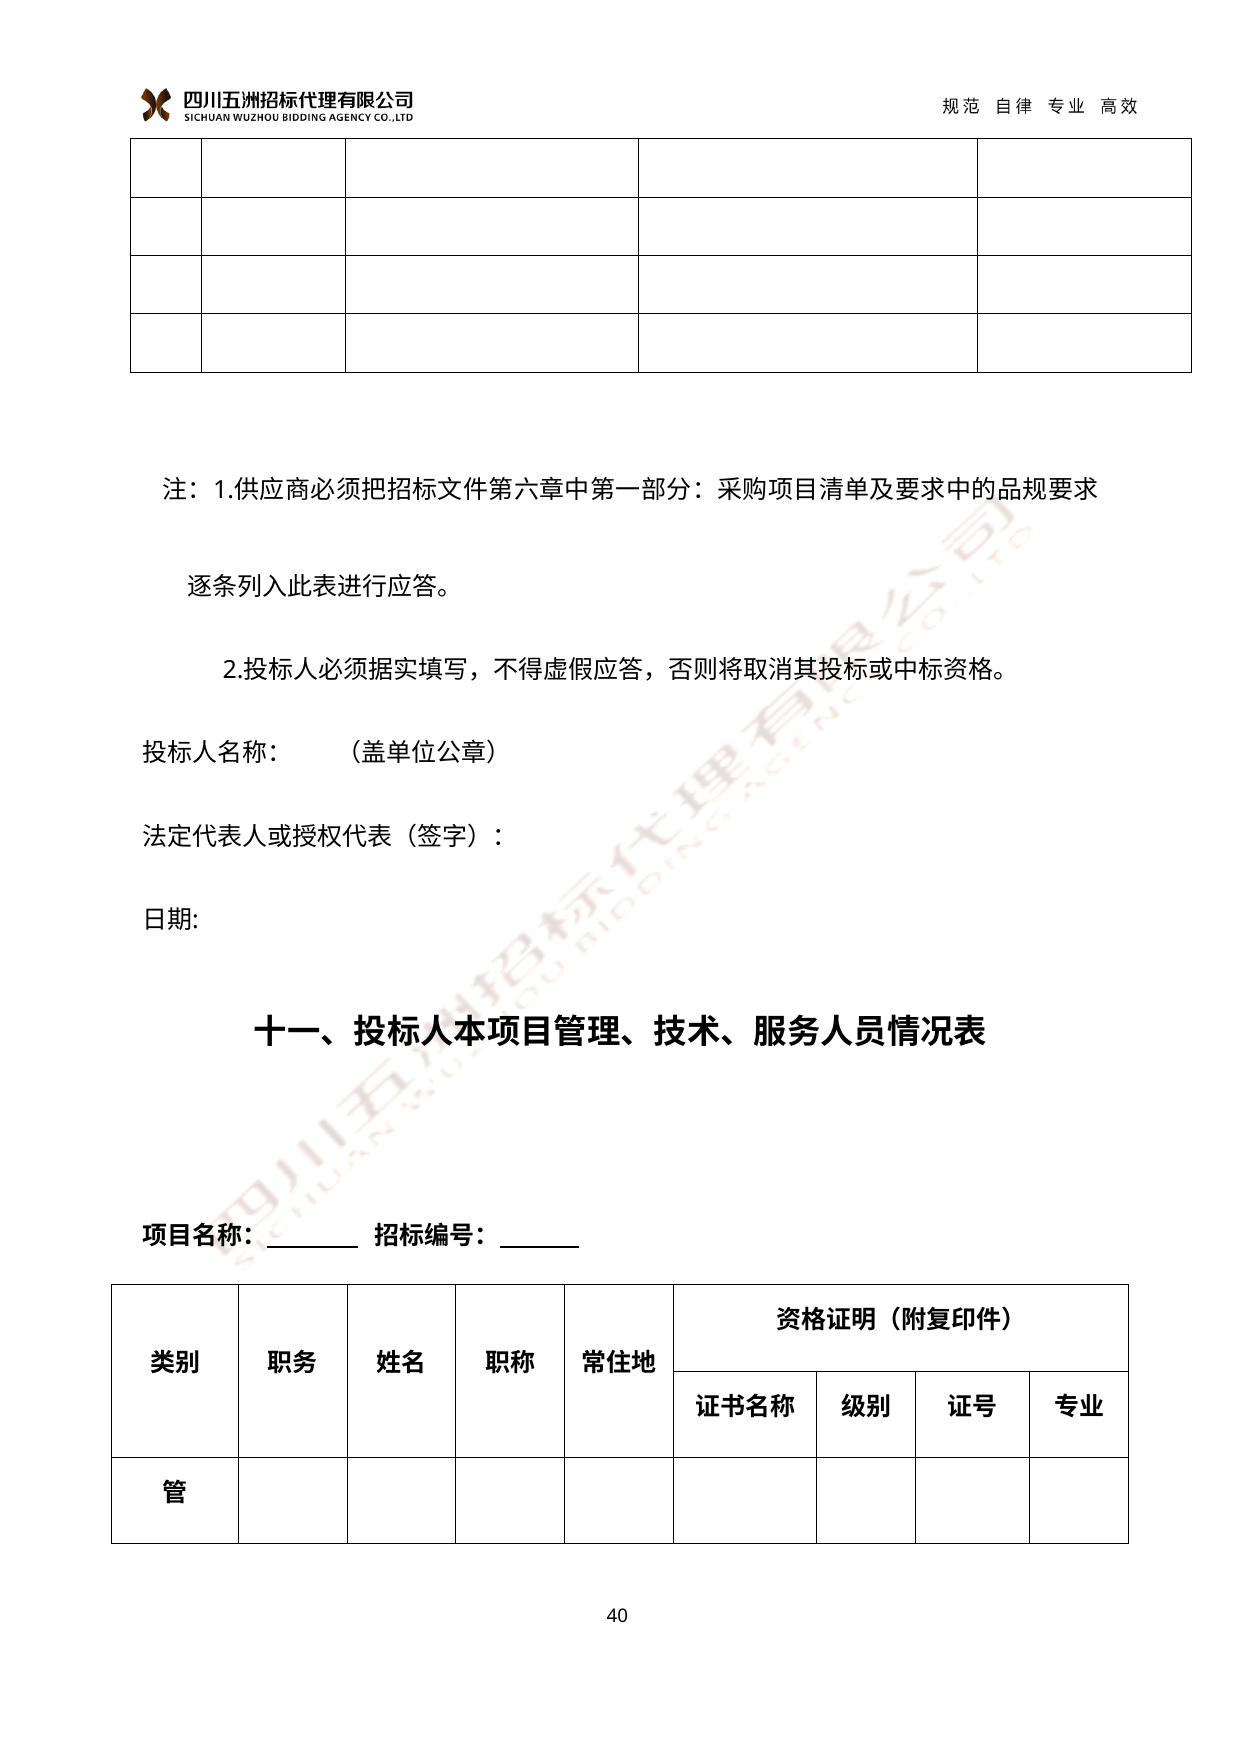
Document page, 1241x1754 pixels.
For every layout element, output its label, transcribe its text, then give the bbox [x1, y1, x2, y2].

table_cell [978, 256, 1191, 313]
table_cell [348, 1458, 455, 1543]
table_cell [346, 256, 638, 313]
table_header 职务 [239, 1285, 347, 1457]
table_cell [817, 1458, 915, 1543]
table_cell [202, 314, 345, 372]
text 注：1.供应商必须把招标文件第六章中第一部分：采购项目清单及要求中的品规要求逐条列入此表进行应答。 [162, 455, 1098, 617]
text 日期: [142, 885, 1098, 950]
table_cell 专业 [1030, 1372, 1128, 1457]
table_cell [131, 198, 201, 255]
table_cell [202, 139, 345, 197]
table_cell [565, 1458, 673, 1543]
table_cell [131, 256, 201, 313]
table_cell [346, 314, 638, 372]
table_cell [202, 198, 345, 255]
table_cell [978, 139, 1191, 197]
subtitle 十一、投标人本项目管理、技术、服务人员情况表 [142, 997, 1098, 1062]
table_header 资格证明（附复印件） [674, 1285, 1128, 1371]
table_cell [639, 139, 977, 197]
table_cell [131, 314, 201, 372]
table_cell [978, 314, 1191, 372]
picture [141, 88, 1137, 122]
text 法定代表人或授权代表（签字）： [142, 802, 1098, 867]
table_cell [456, 1458, 564, 1543]
table_header 类别 [112, 1285, 238, 1457]
table_cell [202, 256, 345, 313]
table_header 职称 [456, 1285, 564, 1457]
table_cell [346, 198, 638, 255]
table_cell 级别 [817, 1372, 915, 1457]
table_cell [239, 1458, 347, 1543]
text 2.投标人必须据实填写，不得虚假应答，否则将取消其投标或中标资格。 [197, 635, 1098, 700]
text 投标人名称： （盖单位公章） [142, 718, 1098, 783]
text 项目名称： 招标编号： [142, 1201, 1098, 1266]
table_cell [916, 1458, 1029, 1543]
table_cell [639, 198, 977, 255]
table_cell 证号 [916, 1372, 1029, 1457]
table_cell 证书名称 [674, 1372, 816, 1457]
table_cell 管 理 人 员 [112, 1458, 238, 1543]
table_cell [639, 256, 977, 313]
table_cell [346, 139, 638, 197]
table_cell [1030, 1458, 1128, 1543]
table_cell [639, 314, 977, 372]
table_cell [978, 198, 1191, 255]
table_cell [131, 139, 201, 197]
table_header 姓名 [348, 1285, 455, 1457]
table_header 常住地 [565, 1285, 673, 1457]
table_cell [674, 1458, 816, 1543]
